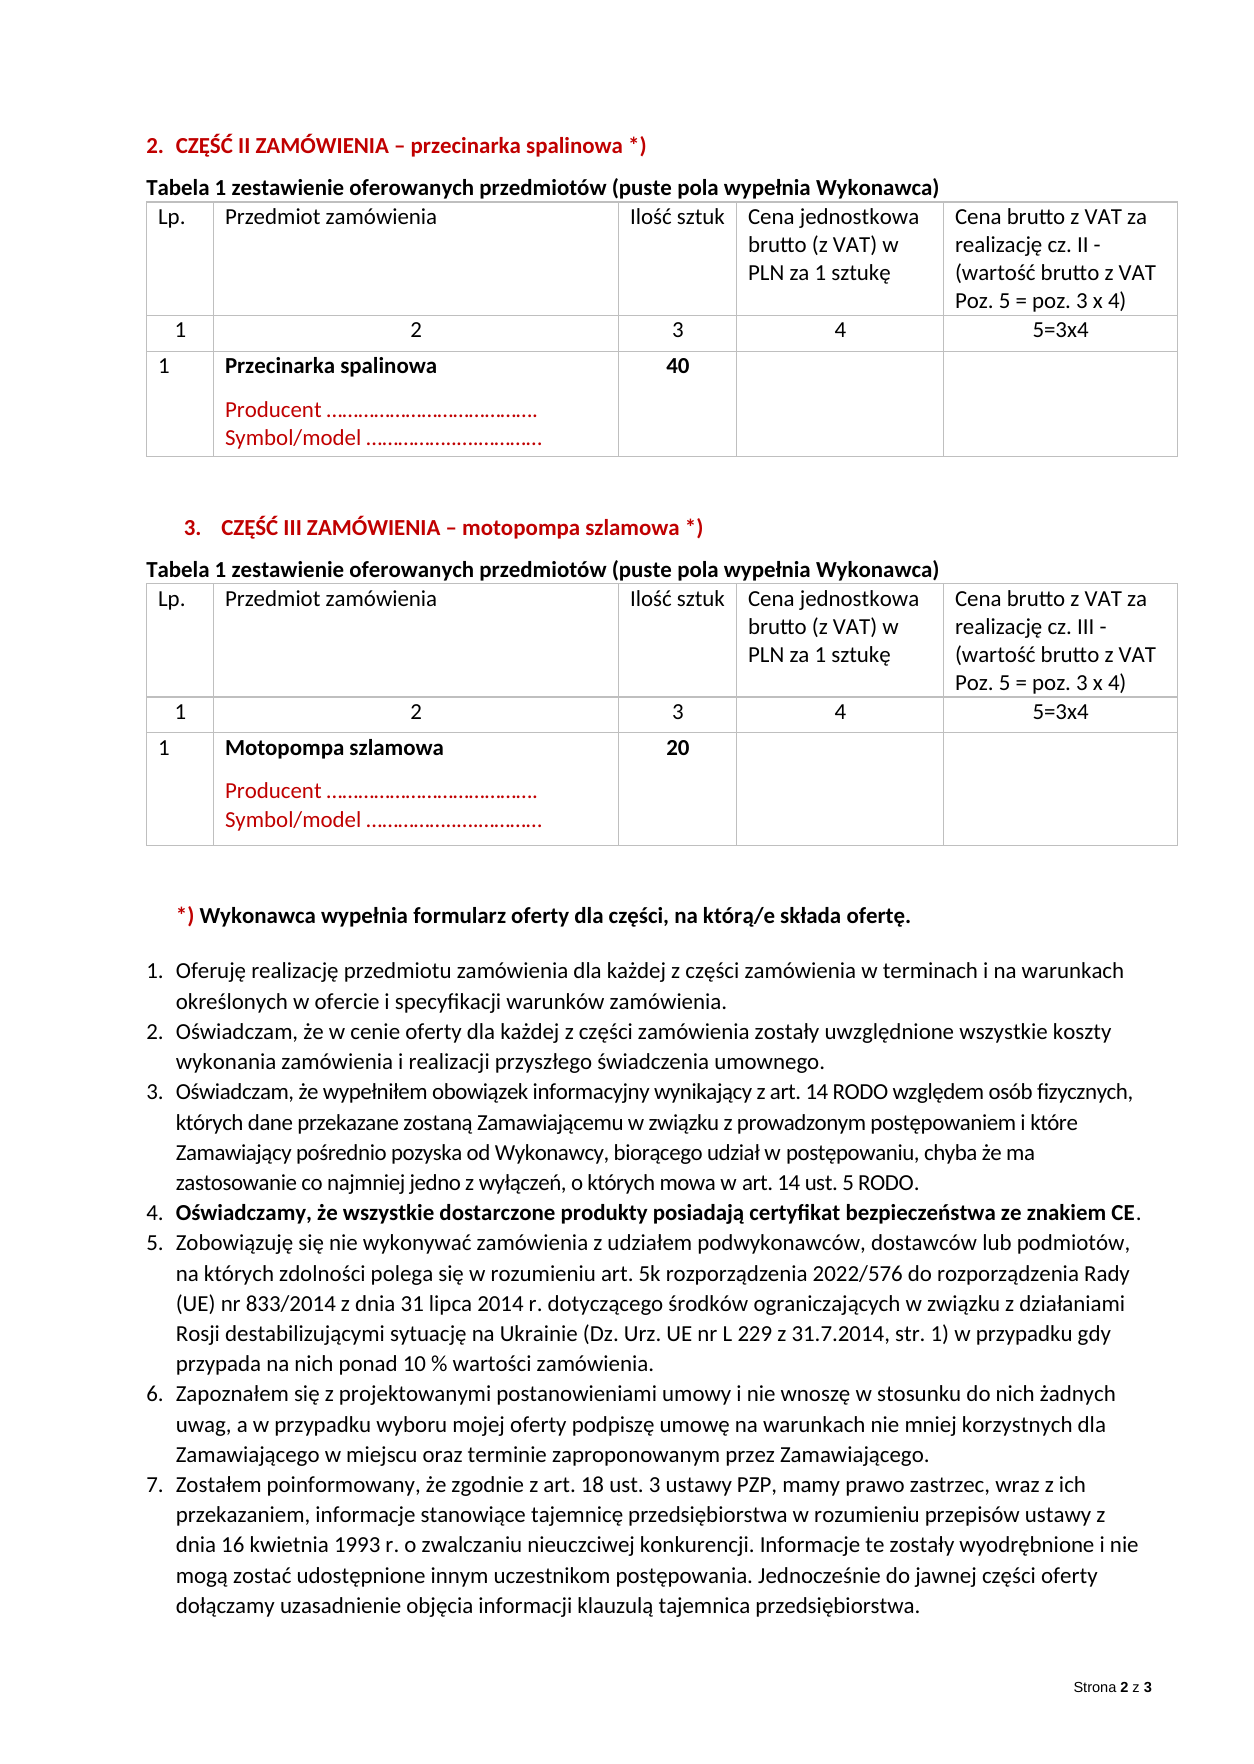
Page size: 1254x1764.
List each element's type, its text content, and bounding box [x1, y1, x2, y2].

list Zapoznałem się z projektowanymi postanowieniami umowy i nie wnoszę w stosunku do nich żadnych uwag, a w przypadku wyboru mojej oferty podpiszę umowę na warunkach nie mniej korzystnych dla Zamawiającego w miejscu oraz terminie zaproponowanym przez Zamawiającego. [146, 1379, 1152, 1468]
table_cell 3 [619, 316, 736, 351]
table_cell 40 [619, 352, 736, 456]
table_cell [737, 733, 943, 844]
list CZĘŚĆ II ZAMÓWIENIA – przecinarka spalinowa *) [146, 131, 1152, 159]
table_cell 5=3x4 [944, 316, 1177, 351]
table_cell 2 [214, 698, 618, 732]
table_header Przedmiot zamówienia [214, 584, 618, 696]
table_cell 1 [147, 316, 213, 351]
text *) Wykonawca wypełnia formularz oferty dla części, na którą/e składa ofertę. [176, 902, 1152, 930]
table_header Przedmiot zamówienia [214, 203, 618, 314]
table_cell 1 [147, 698, 213, 732]
list CZĘŚĆ III ZAMÓWIENIA – motopompa szlamowa *) [183, 513, 1152, 541]
list Oferuję realizację przedmiotu zamówienia dla każdej z części zamówienia w terminach i na warunkach określonych w ofercie i specyfikacji warunków zamówienia. [146, 957, 1152, 1015]
table_cell 3 [619, 698, 736, 732]
table_cell 20 [619, 733, 736, 844]
list Oświadczamy, że wszystkie dostarczone produkty posiadają certyfikat bezpieczeństwa ze znakiem CE. [146, 1198, 1152, 1226]
table_cell 4 [737, 316, 943, 351]
table_header Cena brutto z VAT za realizację cz. II - (wartość brutto z VAT Poz. 5 = poz. 3 x 4) [944, 203, 1177, 314]
text Tabela 1 zestawienie oferowanych przedmiotów (puste pola wypełnia Wykonawca) [146, 173, 1152, 201]
table_cell 1 [147, 733, 213, 844]
list Oświadczam, że wypełniłem obowiązek informacyjny wynikający z art. 14 RODO względem osób fizycznych, których dane przekazane zostaną Zamawiającemu w związku z prowadzonym postępowaniem i które Zamawiający pośrednio pozyska od Wykonawcy, biorącego udział w postępowaniu, chyba że ma zastosowanie co najmniej jedno z wyłączeń, o których mowa w art. 14 ust. 5 RODO. [146, 1077, 1152, 1196]
text Tabela 1 zestawienie oferowanych przedmiotów (puste pola wypełnia Wykonawca) [146, 555, 1152, 583]
table_cell [944, 352, 1177, 456]
table_cell 4 [737, 698, 943, 732]
table_cell [944, 733, 1177, 844]
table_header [737, 203, 943, 314]
table_header Lp. [147, 203, 213, 314]
table_cell Motopompa szlamowa Producent …………………………………. Symbol/model ……………..….………… [214, 733, 618, 844]
table_header Cena jednostkowa brutto (z VAT) w PLN za 1 sztukę [737, 584, 943, 696]
table_cell Przecinarka spalinowa Producent …………………………………. Symbol/model ……………..….………… [214, 352, 618, 456]
list Zobowiązuję się nie wykonywać zamówienia z udziałem podwykonawców, dostawców lub podmiotów, na których zdolności polega się w rozumieniu art. 5k rozporządzenia 2022/576 do rozporządzenia Rady (UE) nr 833/2014 z dnia 31 lipca 2014 r. dotyczącego środków ograniczających w związku z działaniami Rosji destabilizującymi sytuację na Ukrainie (Dz. Urz. UE nr L 229 z 31.7.2014, str. 1) w przypadku gdy przypada na nich ponad 10 % wartości zamówienia. [146, 1228, 1152, 1377]
table_header Cena brutto z VAT za realizację cz. III - (wartość brutto z VAT Poz. 5 = poz. 3 x 4) [944, 584, 1177, 696]
table_cell 2 [214, 316, 618, 351]
table_cell [737, 352, 943, 456]
table_cell 5=3x4 [944, 698, 1177, 732]
table_header Lp. [147, 584, 213, 696]
list Zostałem poinformowany, że zgodnie z art. 18 ust. 3 ustawy PZP, mamy prawo zastrzec, wraz z ich przekazaniem, informacje stanowiące tajemnicę przedsiębiorstwa w rozumieniu przepisów ustawy z dnia 16 kwietnia 1993 r. o zwalczaniu nieuczciwej konkurencji. Informacje te zostały wyodrębnione i nie mogą zostać udostępnione innym uczestnikom postępowania. Jednocześnie do jawnej części oferty dołączamy uzasadnienie objęcia informacji klauzulą tajemnica przedsiębiorstwa. [146, 1470, 1152, 1619]
table_cell 1 [147, 352, 213, 456]
table_header Ilość sztuk [619, 584, 736, 696]
list Oświadczam, że w cenie oferty dla każdej z części zamówienia zostały uwzględnione wszystkie koszty wykonania zamówienia i realizacji przyszłego świadczenia umownego. [146, 1017, 1152, 1075]
table_header Ilość sztuk [619, 203, 736, 314]
